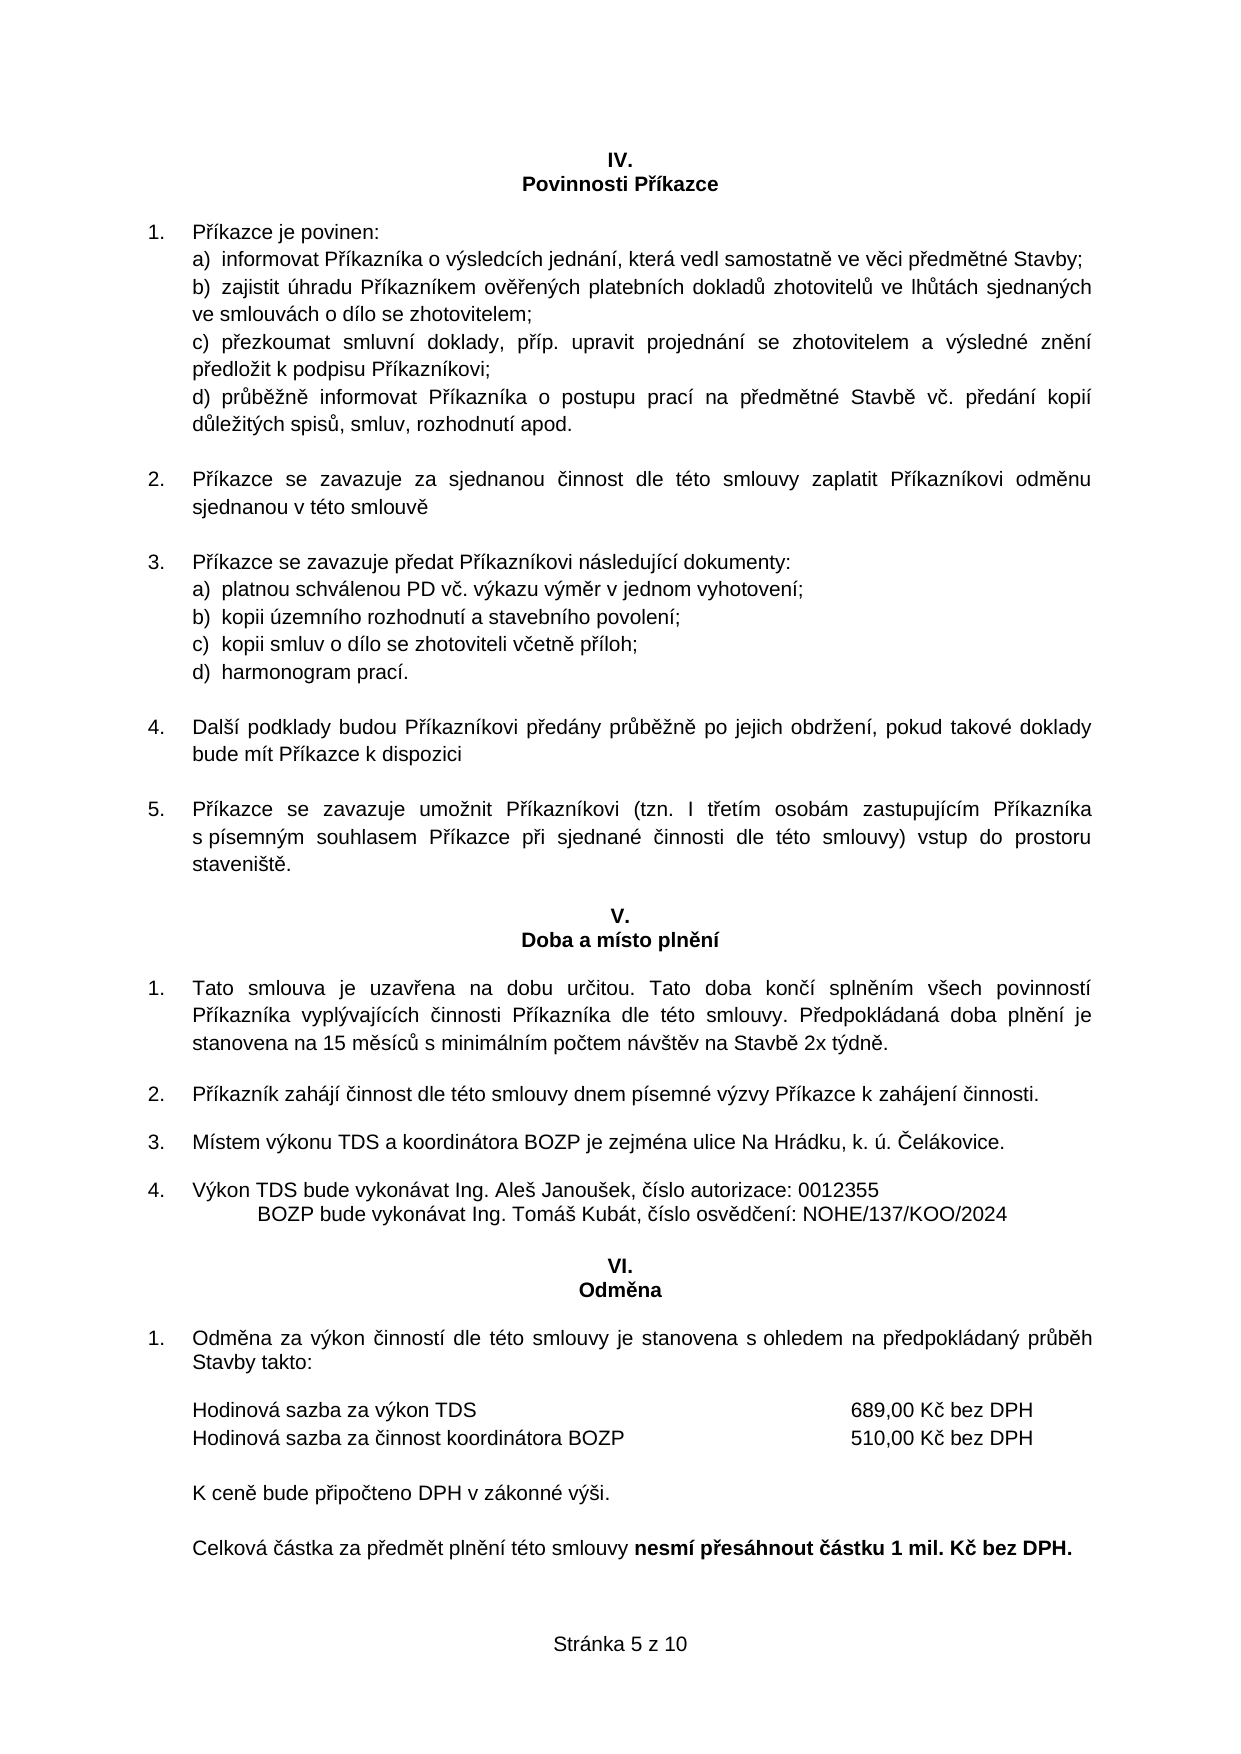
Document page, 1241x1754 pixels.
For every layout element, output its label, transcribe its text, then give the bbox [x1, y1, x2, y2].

list Celková částka za předmět plnění této smlouvy nesmí přesáhnout částku 1 mil. Kč bez DPH. [192, 1536, 1090, 1559]
list Příkazce se zavazuje předat Příkazníkovi následující dokumenty: [148, 549, 1093, 573]
text Odměna [148, 1278, 1093, 1302]
text Povinnosti Příkazce [148, 172, 1093, 196]
list Místem výkonu TDS a koordinátora BOZP je zejména ulice Na Hrádku, k. ú. Čelákovice. [148, 1130, 1093, 1154]
text VI. [148, 1254, 1093, 1278]
list Tato smlouva je uzavřena na dobu určitou. Tato doba končí splněním všech povinností Příkazníka vyplývajících činnosti Příkazníka dle této smlouvy. Předpokládaná doba plnění je stanovena na 15 měsíců s minimálním počtem návštěv na Stavbě 2x týdně. [148, 975, 1093, 1054]
list kopii smluv o dílo se zhotoviteli včetně příloh; [192, 632, 1093, 656]
list Příkazce je povinen: [148, 219, 1093, 243]
list Hodinová sazba za činnost koordinátora BOZP 510,00 Kč bez DPH [192, 1426, 1090, 1449]
text IV. [148, 148, 1093, 172]
list K ceně bude připočteno DPH v zákonné výši. [192, 1481, 1090, 1504]
text BOZP bude vykonávat Ing. Tomáš Kubát, číslo osvědčení: NOHE/137/KOO/2024 [148, 1202, 1093, 1226]
list Příkazník zahájí činnost dle této smlouvy dnem písemné výzvy Příkazce k zahájení činnosti. [148, 1082, 1093, 1106]
list přezkoumat smluvní doklady, příp. upravit projednání se zhotovitelem a výsledné znění předložit k podpisu Příkazníkovi; [192, 329, 1093, 381]
list Další podklady budou Příkazníkovi předány průběžně po jejich obdržení, pokud takové doklady bude mít Příkazce k dispozici [148, 714, 1093, 766]
list Hodinová sazba za výkon TDS 689,00 Kč bez DPH [192, 1398, 1090, 1422]
list zajistit úhradu Příkazníkem ověřených platebních dokladů zhotovitelů ve lhůtách sjednaných ve smlouvách o dílo se zhotovitelem; [192, 274, 1093, 326]
list platnou schválenou PD vč. výkazu výměr v jednom vyhotovení; [192, 577, 1093, 601]
list harmonogram prací. [192, 659, 1093, 683]
list Příkazce se zavazuje umožnit Příkazníkovi (tzn. I třetím osobám zastupujícím Příkazníka s písemným souhlasem Příkazce při sjednané činnosti dle této smlouvy) vstup do prostoru staveniště. [148, 797, 1093, 876]
list průběžně informovat Příkazníka o postupu prací na předmětné Stavbě vč. předání kopií důležitých spisů, smluv, rozhodnutí apod. [192, 384, 1093, 436]
text V. [148, 903, 1093, 927]
list Výkon TDS bude vykonávat Ing. Aleš Janoušek, číslo autorizace: 0012355 [148, 1178, 1093, 1202]
list Příkazce se zavazuje za sjednanou činnost dle této smlouvy zaplatit Příkazníkovi odměnu sjednanou v této smlouvě [148, 467, 1093, 518]
text Doba a místo plnění [148, 927, 1093, 951]
list kopii územního rozhodnutí a stavebního povolení; [192, 604, 1093, 628]
list informovat Příkazníka o výsledcích jednání, která vedl samostatně ve věci předmětné Stavby; [192, 247, 1093, 271]
list Odměna za výkon činností dle této smlouvy je stanovena s ohledem na předpokládaný průběh Stavby takto: [148, 1326, 1093, 1374]
